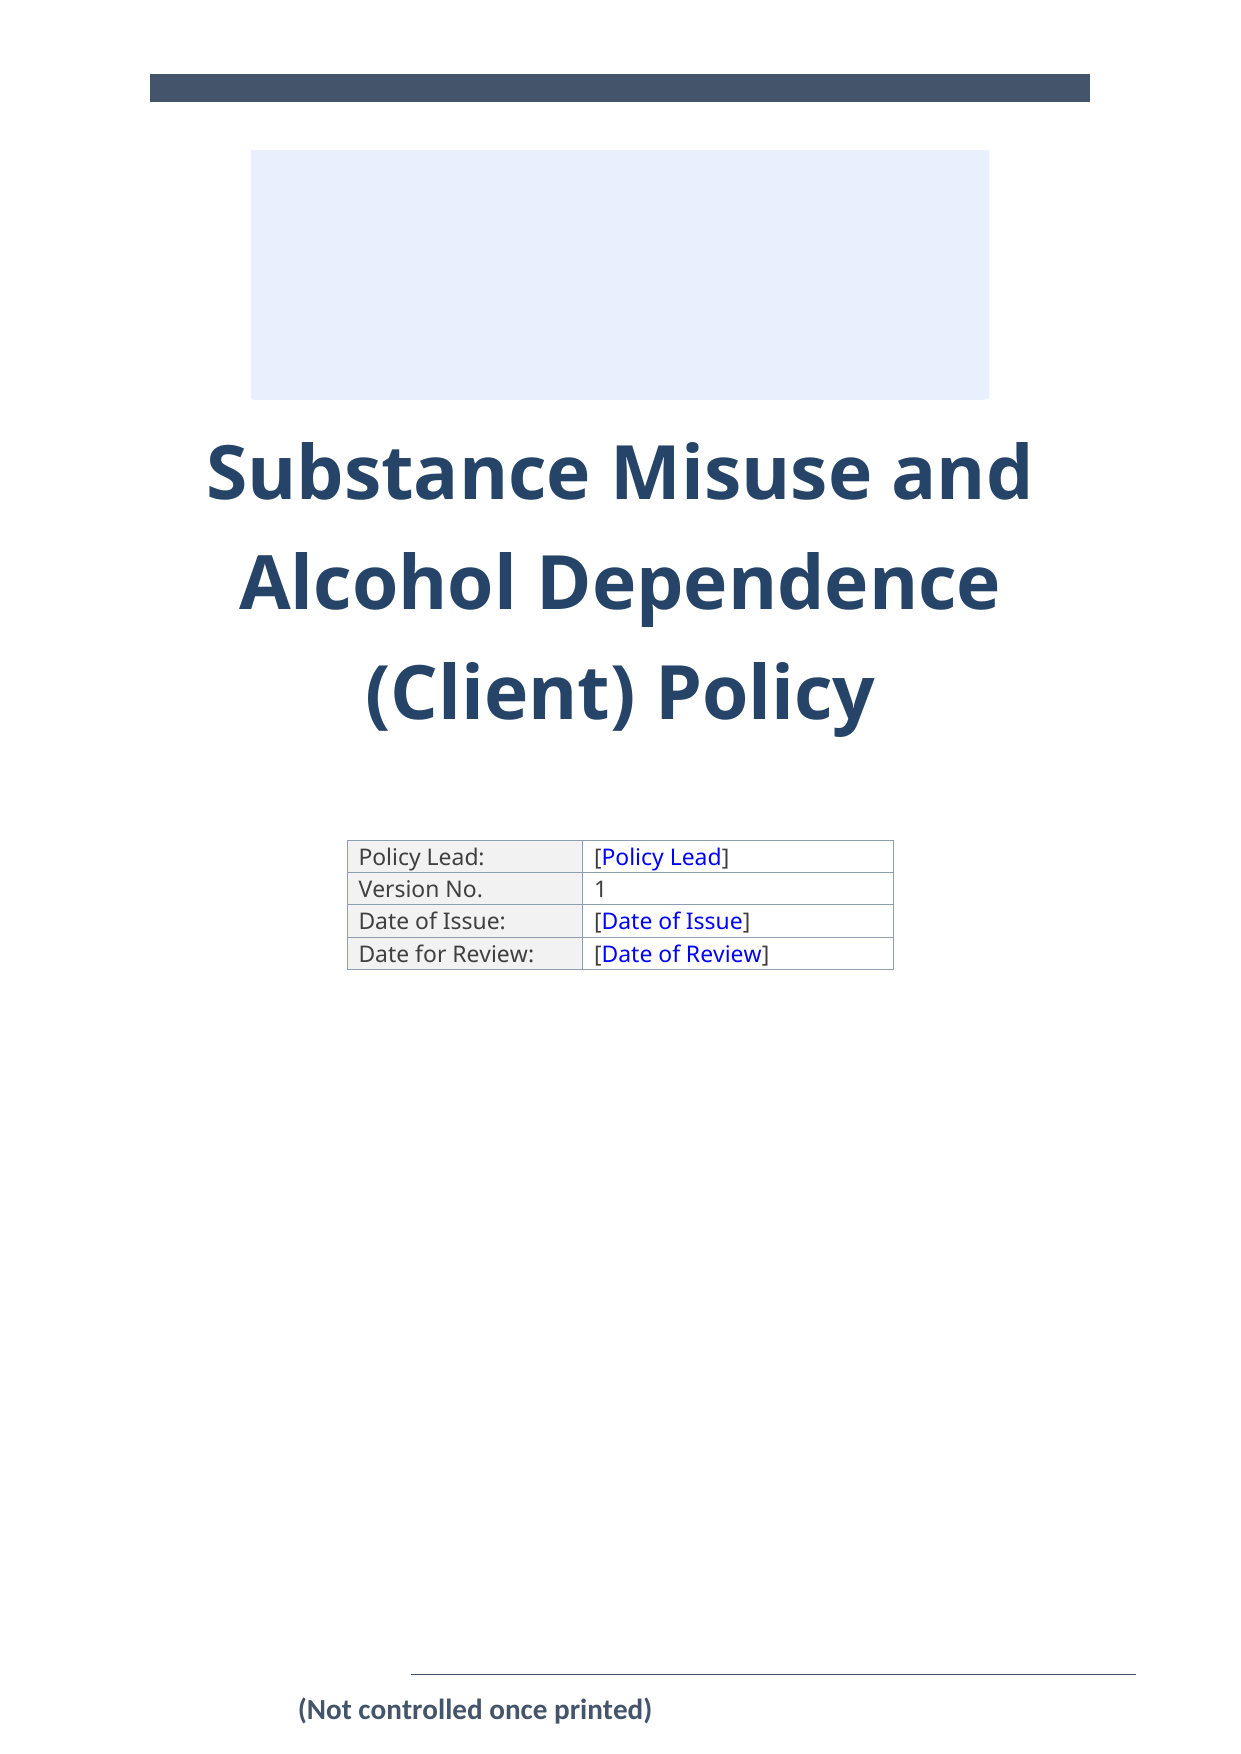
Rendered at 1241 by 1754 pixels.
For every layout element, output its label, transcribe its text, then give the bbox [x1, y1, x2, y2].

table_header Policy Lead: [348, 841, 582, 872]
table_cell Date for Review: [348, 938, 582, 969]
picture [250, 150, 990, 400]
table_cell Version No. [348, 873, 582, 904]
table_cell 1 [583, 873, 893, 904]
table_cell Date of Issue: [348, 905, 582, 937]
text Substance Misuse and Alcohol Dependence (Client) Policy [150, 419, 1090, 742]
